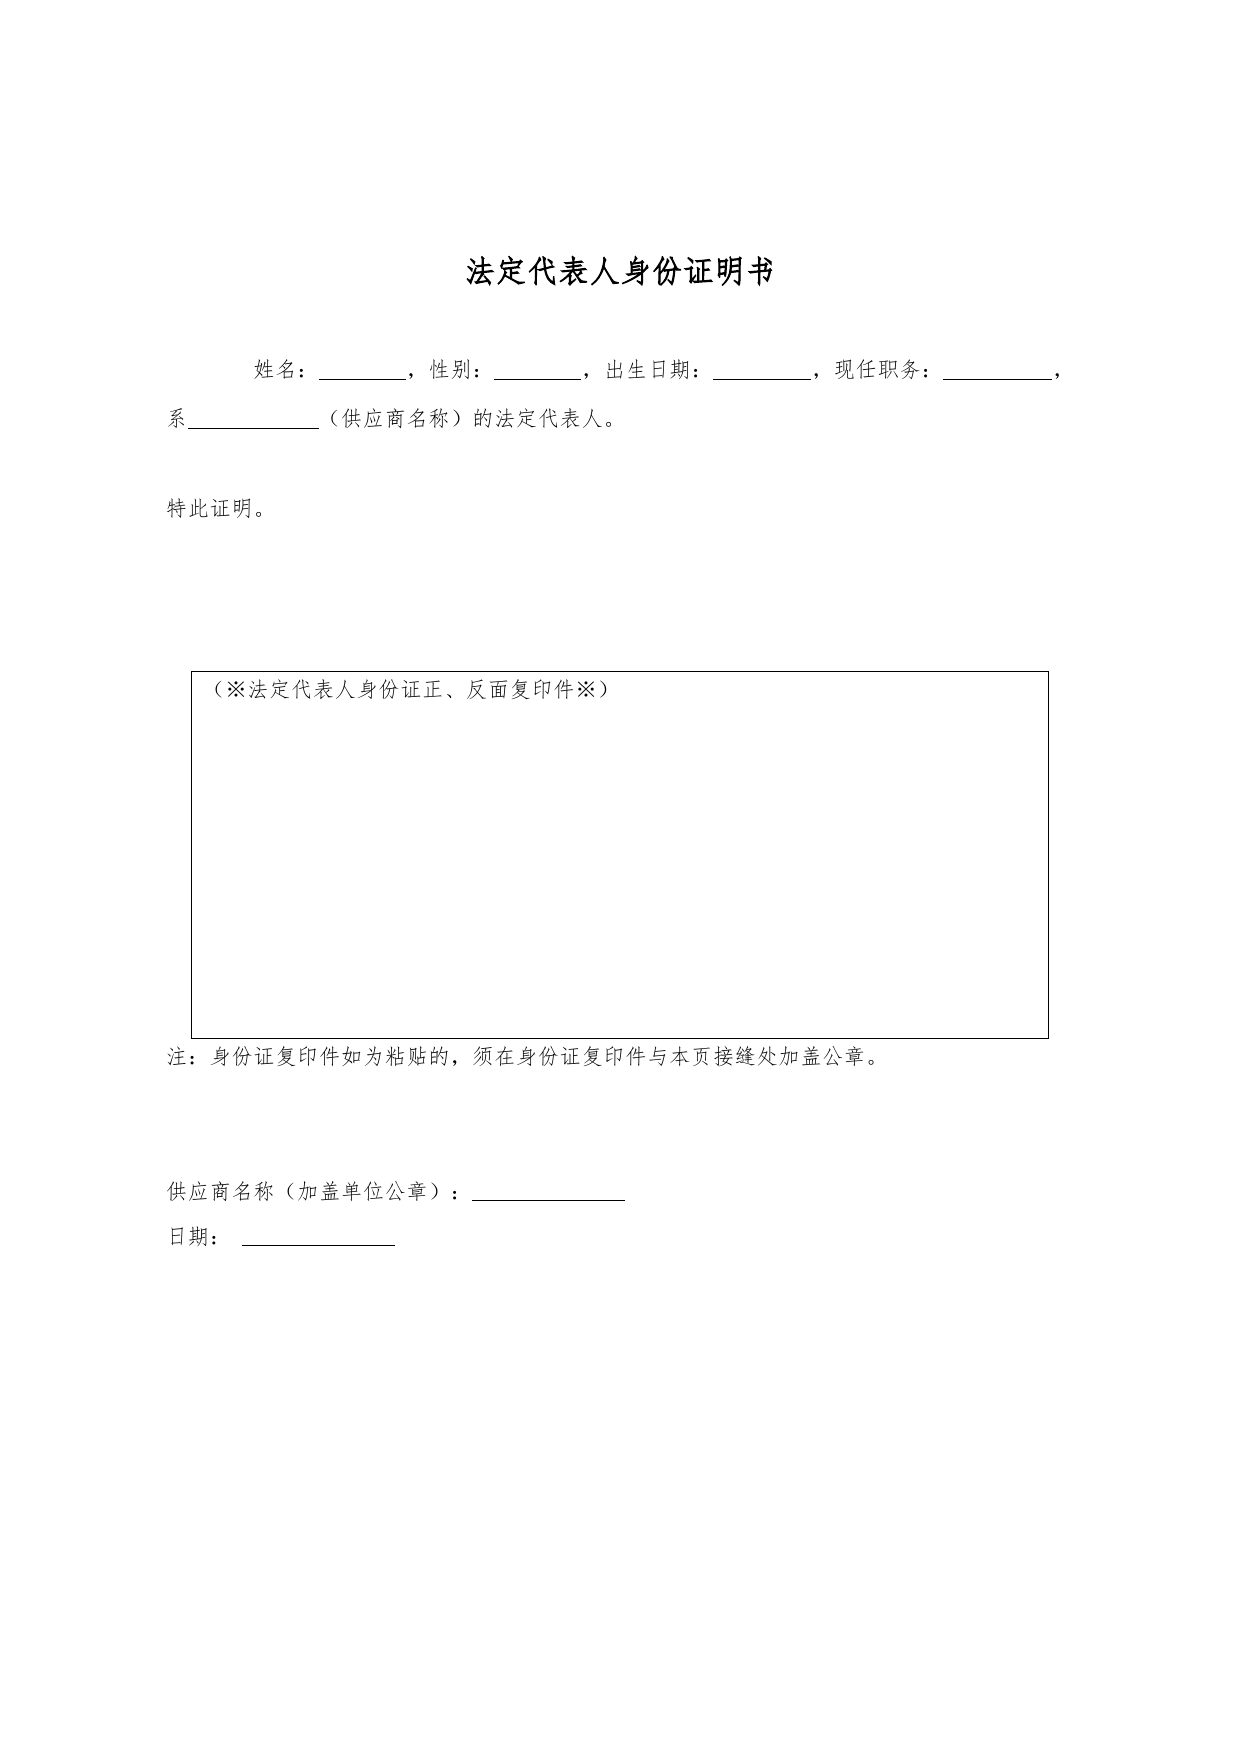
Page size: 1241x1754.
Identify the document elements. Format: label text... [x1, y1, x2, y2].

text 注：身份证复印件如为粘贴的，须在身份证复印件与本页接缝处加盖公章。 [165, 1038, 1075, 1071]
text 供应商名称（加盖单位公章）： [165, 1173, 1075, 1206]
text 特此证明。 [165, 491, 1075, 523]
table_header （※法定代表人身份证正、反面复印件※） [192, 672, 1048, 1037]
text 法定代表人身份证明书 [165, 236, 1075, 301]
text 姓名： ，性别： ，出生日期： ，现任职务： ，系 （供应商名称）的法定代表人。 [165, 352, 1075, 433]
text 日期： [165, 1218, 1075, 1251]
